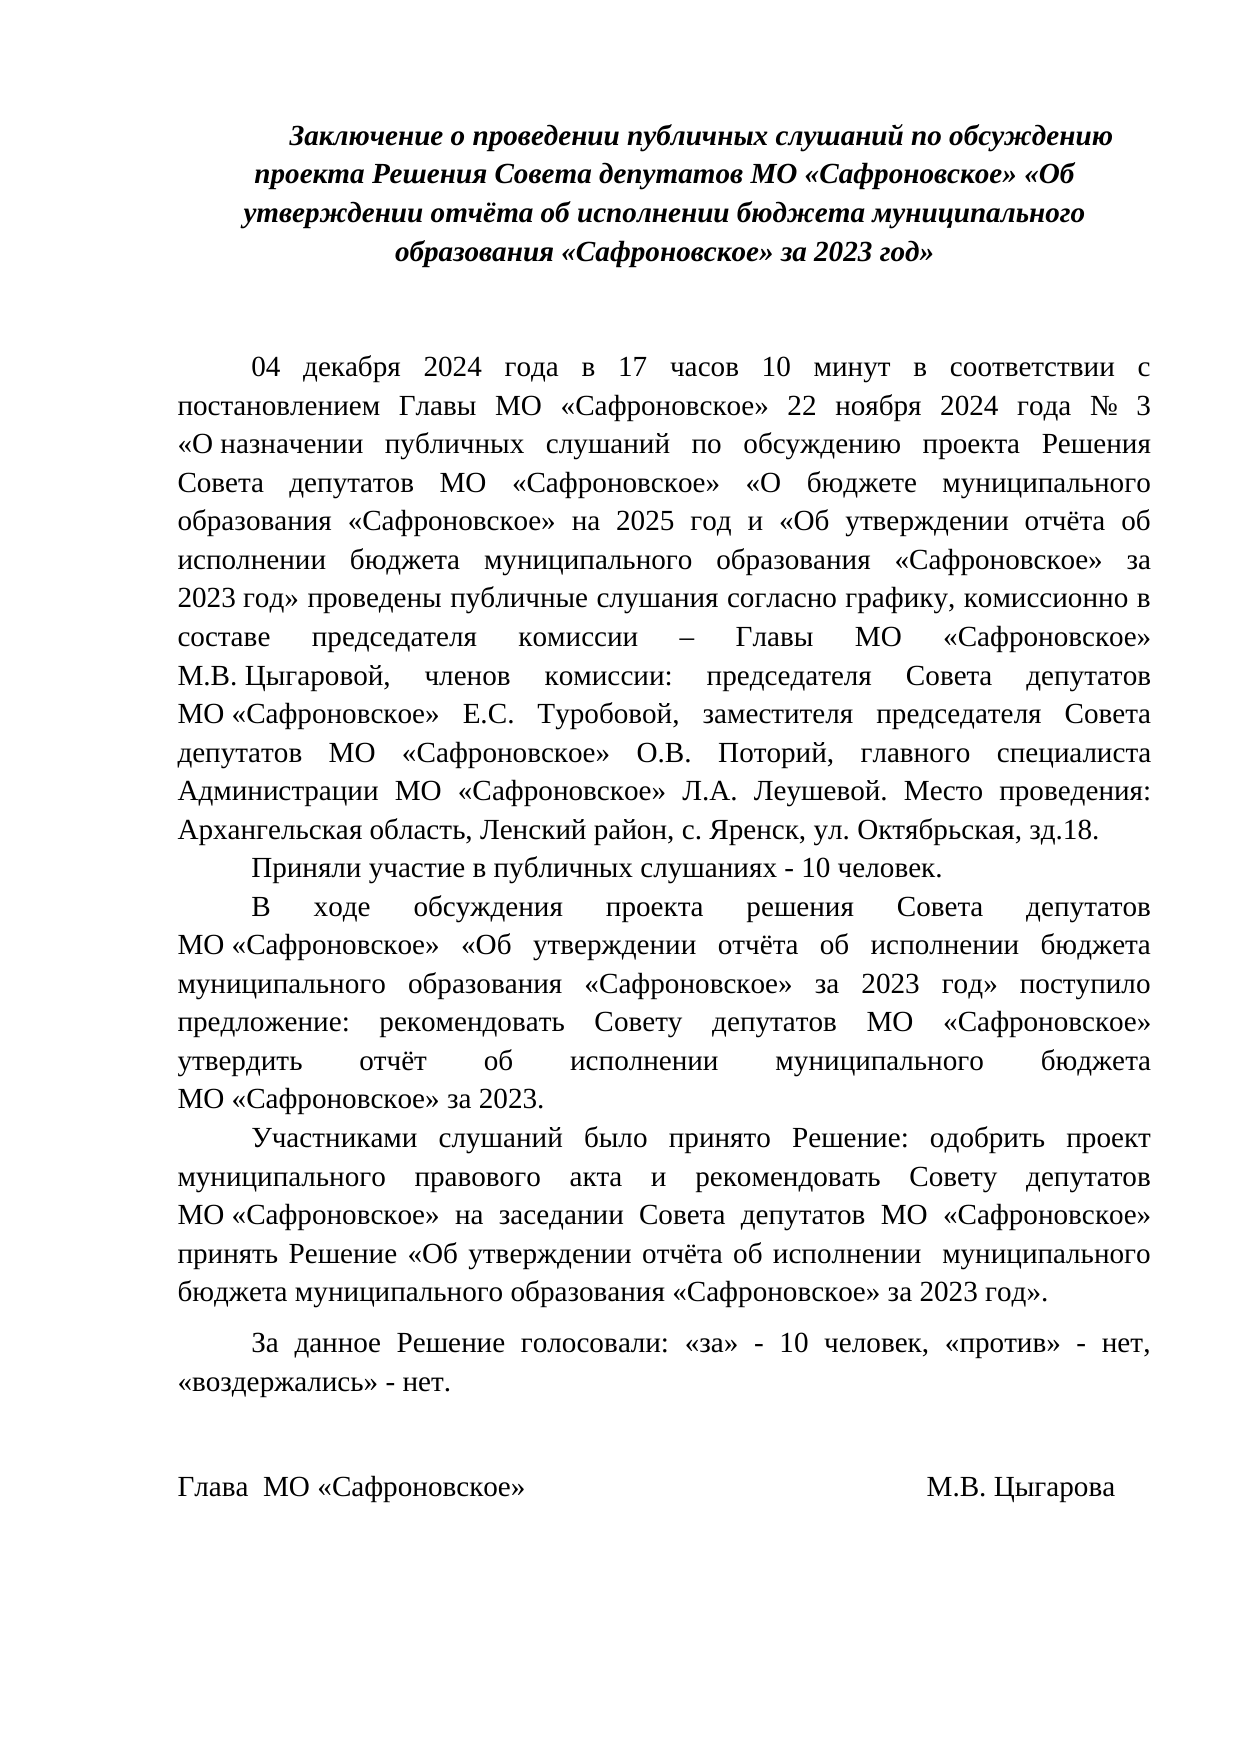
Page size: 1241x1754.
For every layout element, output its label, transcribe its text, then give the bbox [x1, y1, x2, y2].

text 04 декабря 2024 года в 17 часов 10 минут в соответствии с постановлением Главы МО «Сафроновское» 22 ноября 2024 года № 3 «О назначении публичных слушаний по обсуждению проекта Решения Совета депутатов МО «Сафроновское» «О бюджете муниципального образования «Сафроновское» на 2025 год и «Об утверждении отчёта об исполнении бюджета муниципального образования «Сафроновское» за 2023 год» проведены публичные слушания согласно графику, комиссионно в составе председателя комиссии – Главы МО «Сафроновское» М.В. Цыгаровой, членов комиссии: председателя Совета депутатов МО «Сафроновское» Е.С. Туробовой, заместителя председателя Совета депутатов МО «Сафроновское» О.В. Поторий, главного специалиста Администрации МО «Сафроновское» Л.А. Леушевой. Место проведения: Архангельская область, Ленский район, с. Яренск, ул. Октябрьская, зд.18. [177, 349, 1152, 845]
text Глава МО «Сафроновское» М.В. Цыгарова [177, 1469, 1152, 1503]
text Заключение о проведении публичных слушаний по обсуждению проекта Решения Совета депутатов МО «Сафроновское» «Об утверждении отчёта об исполнении бюджета муниципального образования «Сафроновское» за 2023 год» [177, 118, 1152, 267]
text Участниками слушаний было принято Решение: одобрить проект муниципального правового акта и рекомендовать Совету депутатов МО «Сафроновское» на заседании Совета депутатов МО «Сафроновское» принять Решение «Об утверждении отчёта об исполнении муниципального бюджета муниципального образования «Сафроновское» за 2023 год». [177, 1120, 1152, 1308]
text За данное Решение голосовали: «за» - 10 человек, «против» - нет, «воздержались» - нет. [177, 1325, 1152, 1397]
text В ходе обсуждения проекта решения Совета депутатов МО «Сафроновское» «Об утверждении отчёта об исполнении бюджета муниципального образования «Сафроновское» за 2023 год» поступило предложение: рекомендовать Совету депутатов МО «Сафроновское» утвердить отчёт об исполнении муниципального бюджета МО «Сафроновское» за 2023. [177, 889, 1152, 1115]
text Приняли участие в публичных слушаниях - 10 человек. [177, 850, 1152, 884]
